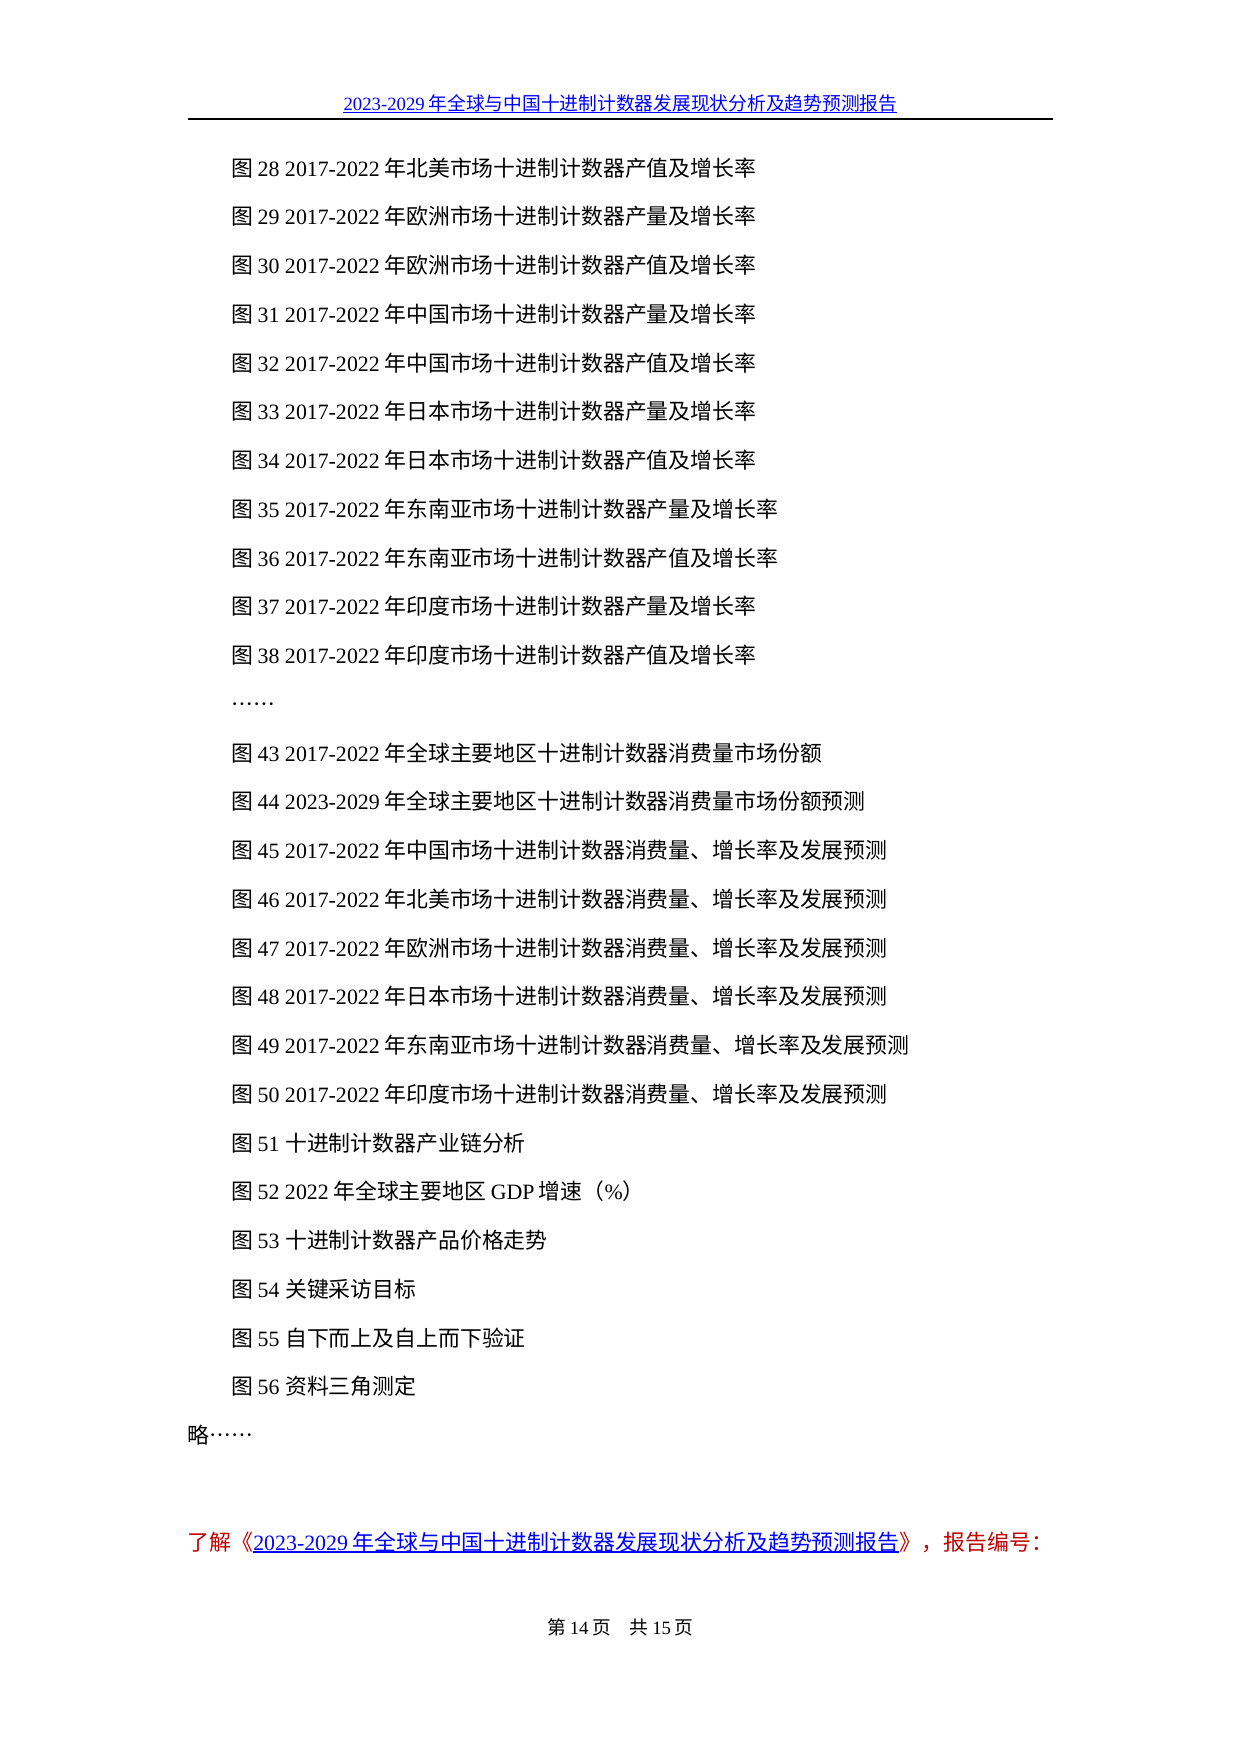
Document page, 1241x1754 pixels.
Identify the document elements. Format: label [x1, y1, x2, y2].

text [187, 150, 1053, 1450]
text [187, 1524, 1053, 1557]
